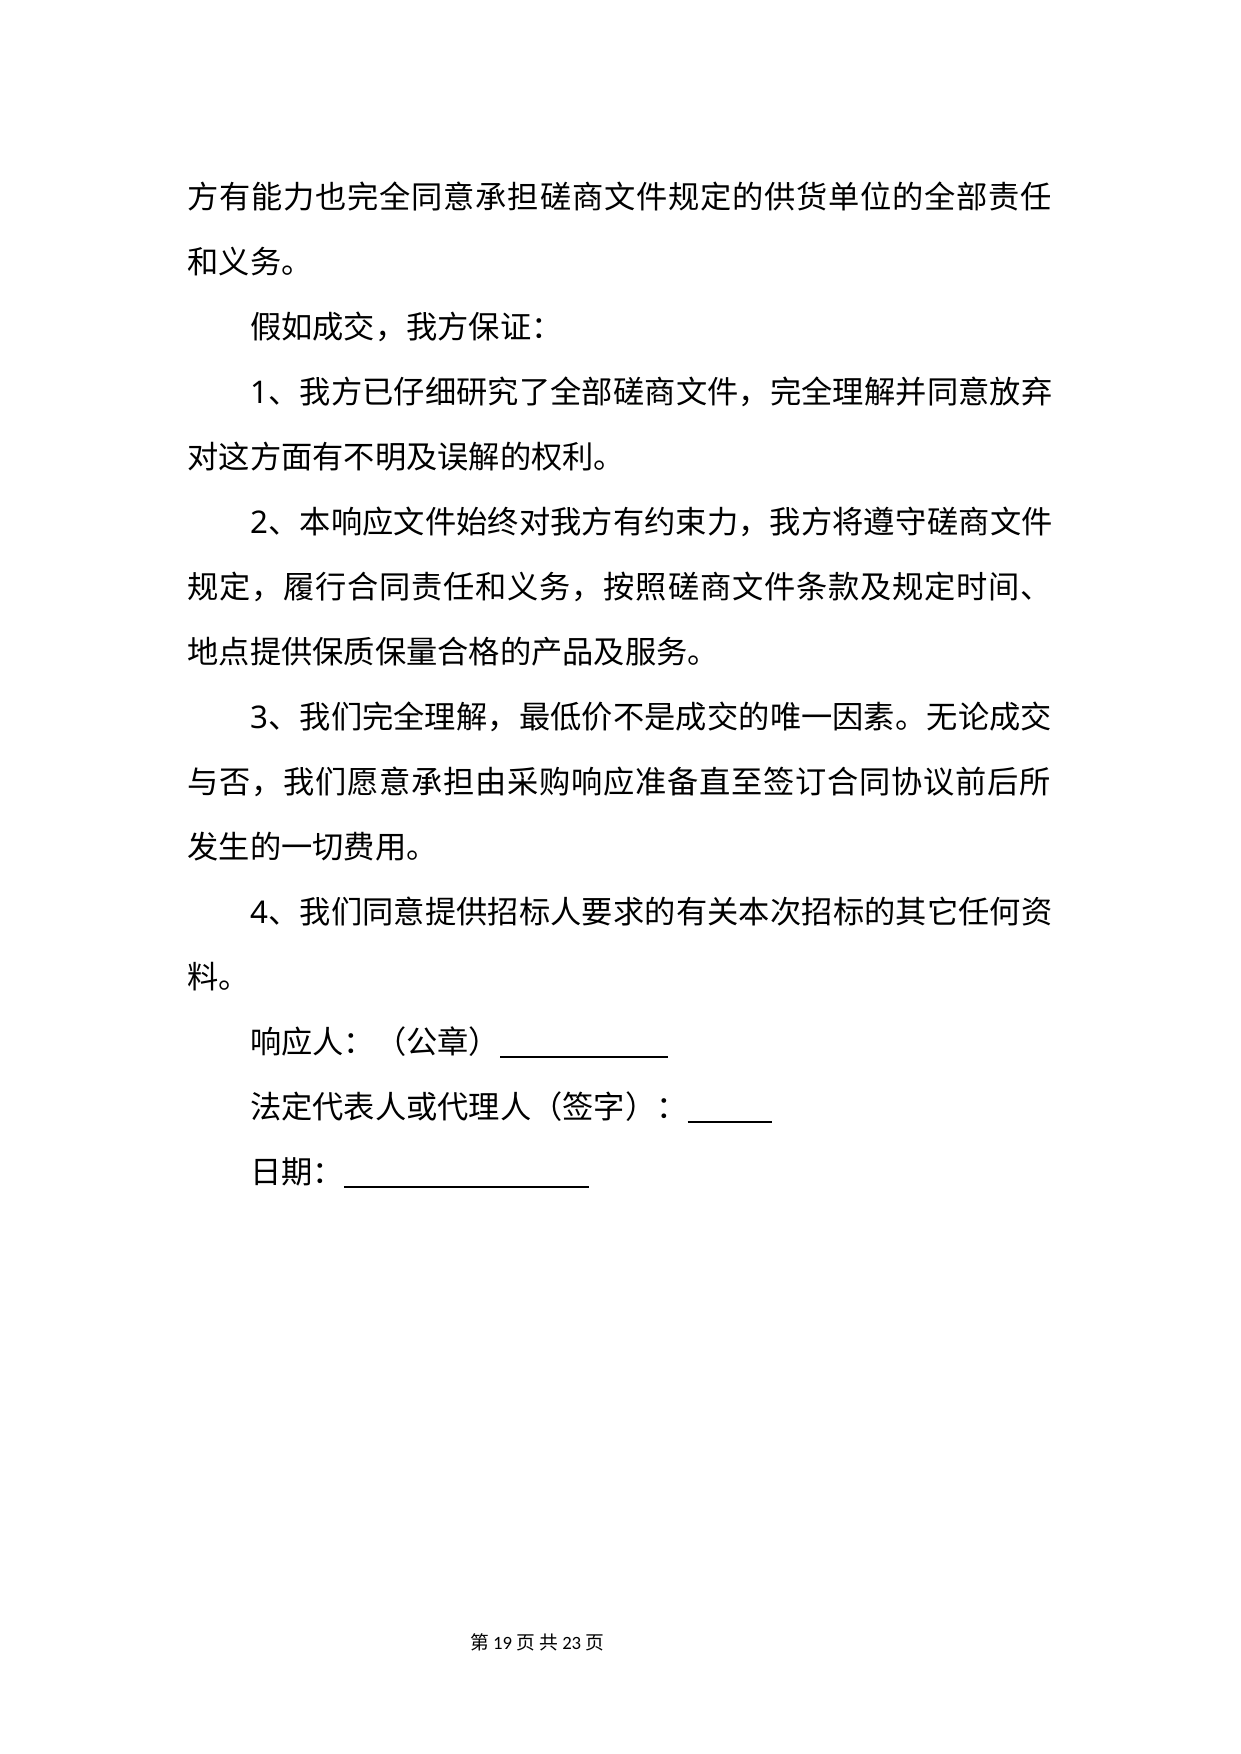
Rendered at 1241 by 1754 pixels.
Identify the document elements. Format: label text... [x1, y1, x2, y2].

text 1、我方已仔细研究了全部磋商文件，完全理解并同意放弃对这方面有不明及误解的权利。 [187, 357, 1053, 487]
text 4、我们同意提供招标人要求的有关本次招标的其它任何资料。 [187, 877, 1053, 1007]
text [187, 162, 1053, 292]
text 法定代表人或代理人（签字）： [187, 1072, 1053, 1137]
text 3、我们完全理解，最低价不是成交的唯一因素。无论成交与否，我们愿意承担由采购响应准备直至签订合同协议前后所发生的一切费用。 [187, 682, 1053, 877]
text 假如成交，我方保证： [187, 292, 1053, 357]
text 响应人：（公章） [187, 1007, 1053, 1072]
text 2、本响应文件始终对我方有约束力，我方将遵守磋商文件规定，履行合同责任和义务，按照磋商文件条款及规定时间、地点提供保质保量合格的产品及服务。 [187, 487, 1053, 682]
text 日期： [187, 1137, 1053, 1202]
